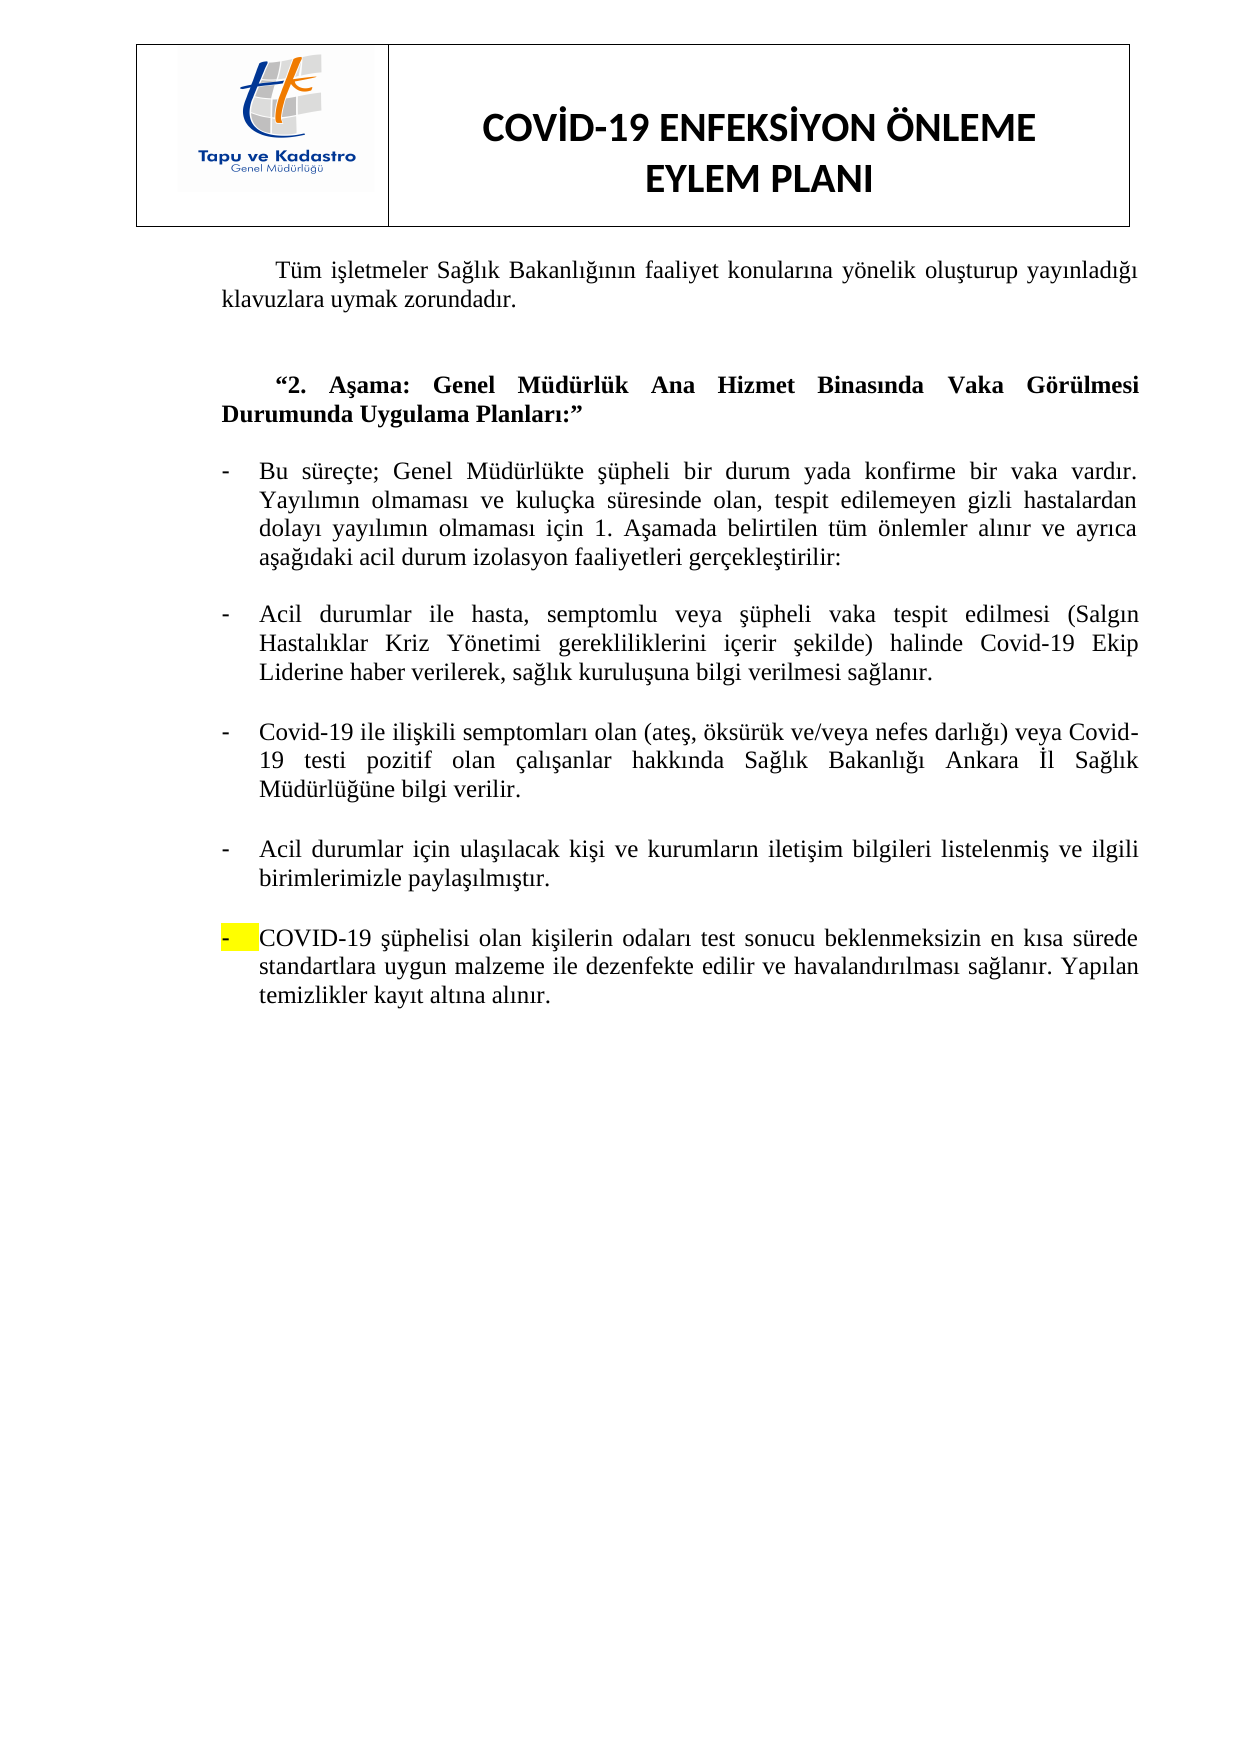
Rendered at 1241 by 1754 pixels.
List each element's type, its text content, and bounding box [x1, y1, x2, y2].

list COVID-19 şüphelisi olan kişilerin odaları test sonucu beklenmeksizin en kısa sürede standartlara uygun malzeme ile dezenfekte edilir ve havalandırılması sağlanır. Yapılan temizlikler kayıt altına alınır. [221, 923, 1139, 1009]
picture [177, 45, 375, 192]
list Acil durumlar için ulaşılacak kişi ve kurumların iletişim bilgileri listelenmiş ve ilgili birimlerimizle paylaşılmıştır. [221, 834, 1139, 892]
text “2. Aşama: Genel Müdürlük Ana Hizmet Binasında Vaka Görülmesi Durumunda Uygulama Planları:” [221, 370, 1139, 428]
list Acil durumlar ile hasta, semptomlu veya şüpheli vaka tespit edilmesi (Salgın Hastalıklar Kriz Yönetimi gerekliliklerini içerir şekilde) halinde Covid-19 Ekip Liderine haber verilerek, sağlık kuruluşuna bilgi verilmesi sağlanır. [221, 599, 1139, 686]
list Bu süreçte; Genel Müdürlükte şüpheli bir durum yada konfirme bir vaka vardır. Yayılımın olmaması ve kuluçka süresinde olan, tespit edilemeyen gizli hastalardan dolayı yayılımın olmaması için 1. Aşamada belirtilen tüm önlemler alınır ve ayrıca aşağıdaki acil durum izolasyon faaliyetleri gerçekleştirilir: [221, 457, 1137, 571]
text Tüm işletmeler Sağlık Bakanlığının faaliyet konularına yönelik oluşturup yayınladığı klavuzlara uymak zorundadır. [221, 255, 1139, 313]
list Covid-19 ile ilişkili semptomları olan (ateş, öksürük ve/veya nefes darlığı) veya Covid-19 testi pozitif olan çalışanlar hakkında Sağlık Bakanlığı Ankara İl Sağlık Müdürlüğüne bilgi verilir. [221, 717, 1139, 803]
